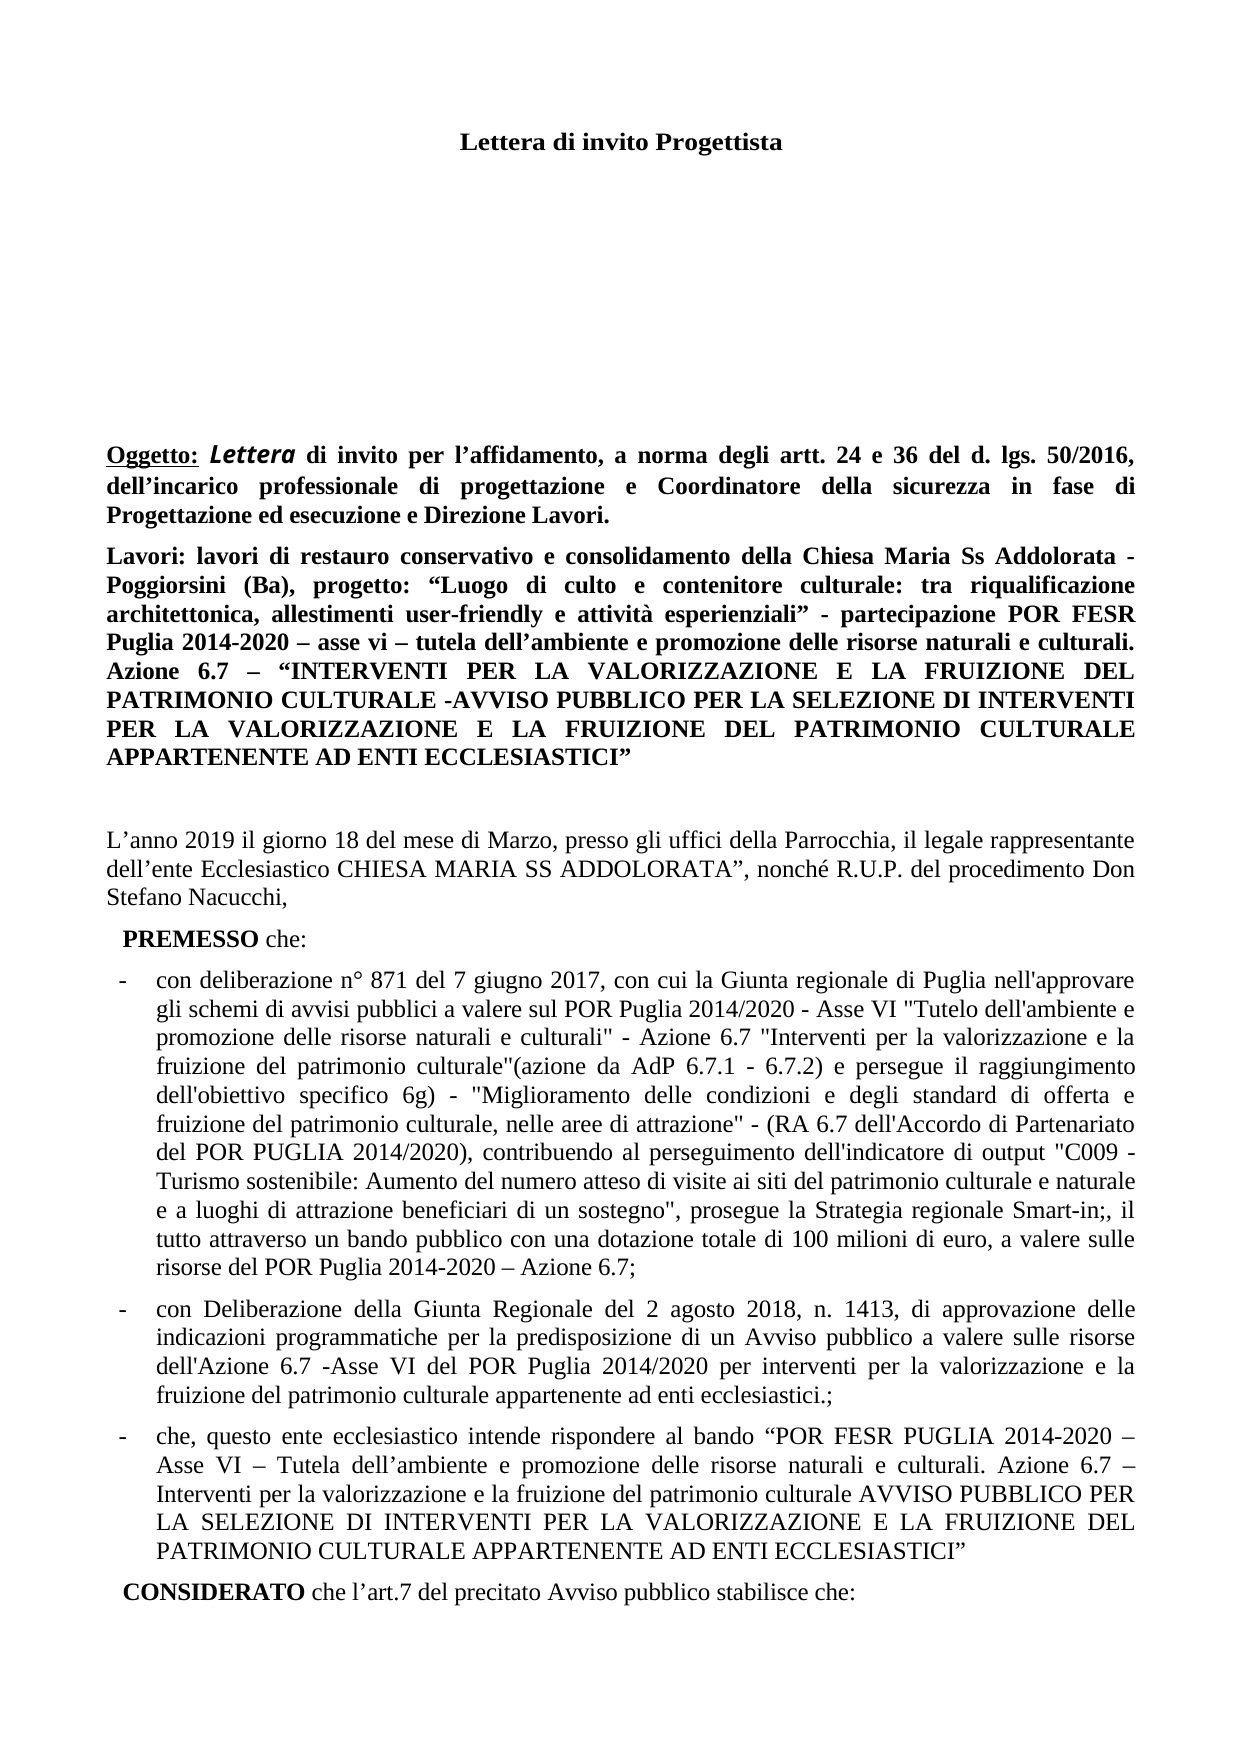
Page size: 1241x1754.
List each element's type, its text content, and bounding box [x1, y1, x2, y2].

text L’anno 2019 il giorno 18 del mese di Marzo, presso gli uffici della Parrocchia, il legale rappresentante dell’ente Ecclesiastico CHIESA MARIA SS ADDOLORATA”, nonché R.U.P. del procedimento Don Stefano Nacucchi, [106, 825, 1136, 911]
text CONSIDERATO che l’art.7 del precitato Avviso pubblico stabilisce che: [122, 1577, 1136, 1606]
text Lavori: lavori di restauro conservativo e consolidamento della Chiesa Maria Ss Addolorata - Poggiorsini (Ba), progetto: “Luogo di culto e contenitore culturale: tra riqualificazione architettonica, allestimenti user-friendly e attività esperienziali” - partecipazione POR FESR Puglia 2014-2020 – asse vi – tutela dell’ambiente e promozione delle risorse naturali e culturali. Azione 6.7 – “INTERVENTI PER LA VALORIZZAZIONE E LA FRUIZIONE DEL PATRIMONIO CULTURALE -AVVISO PUBBLICO PER LA SELEZIONE DI INTERVENTI PER LA VALORIZZAZIONE E LA FRUIZIONE DEL PATRIMONIO CULTURALE APPARTENENTE AD ENTI ECCLESIASTICI” [106, 541, 1136, 771]
text PREMESSO che: [122, 924, 1136, 952]
list con Deliberazione della Giunta Regionale del 2 agosto 2018, n. 1413, di approvazione delle indicazioni programmatiche per la predisposizione di un Avviso pubblico a valere sulle risorse dell'Azione 6.7 -Asse VI del POR Puglia 2014/2020 per interventi per la valorizzazione e la fruizione del patrimonio culturale appartenente ad enti ecclesiastici.; [118, 1294, 1136, 1409]
list con deliberazione n° 871 del 7 giugno 2017, con cui la Giunta regionale di Puglia nell'approvare gli schemi di avvisi pubblici a valere sul POR Puglia 2014/2020 - Asse VI "Tutelo dell'ambiente e promozione delle risorse naturali e culturali" - Azione 6.7 "Interventi per la valorizzazione e la fruizione del patrimonio culturale"(azione da AdP 6.7.1 - 6.7.2) e persegue il raggiungimento dell'obiettivo specifico 6g) - "Miglioramento delle condizioni e degli standard di offerta e fruizione del patrimonio culturale, nelle aree di attrazione" - (RA 6.7 dell'Accordo di Partenariato del POR PUGLIA 2014/2020), contribuendo al perseguimento dell'indicatore di output "C009 - Turismo sostenibile: Aumento del numero atteso di visite ai siti del patrimonio culturale e naturale e a luoghi di attrazione beneficiari di un sostegno", prosegue la Strategia regionale Smart-in;, il tutto attraverso un bando pubblico con una dotazione totale di 100 milioni di euro, a valere sulle risorse del POR Puglia 2014-2020 – Azione 6.7; [118, 965, 1136, 1281]
text Oggetto: Lettera di invito per l’affidamento, a norma degli artt. 24 e 36 del d. lgs. 50/2016, dell’incarico professionale di progettazione e Coordinatore della sicurezza in fase di Progettazione ed esecuzione e Direzione Lavori. [106, 437, 1136, 529]
text Lettera di invito Progettista [106, 127, 1136, 156]
list che, questo ente ecclesiastico intende rispondere al bando “POR FESR PUGLIA 2014-2020 – Asse VI – Tutela dell’ambiente e promozione delle risorse naturali e culturali. Azione 6.7 – Interventi per la valorizzazione e la fruizione del patrimonio culturale AVVISO PUBBLICO PER LA SELEZIONE DI INTERVENTI PER LA VALORIZZAZIONE E LA FRUIZIONE DEL PATRIMONIO CULTURALE APPARTENENTE AD ENTI ECCLESIASTICI” [118, 1421, 1136, 1565]
